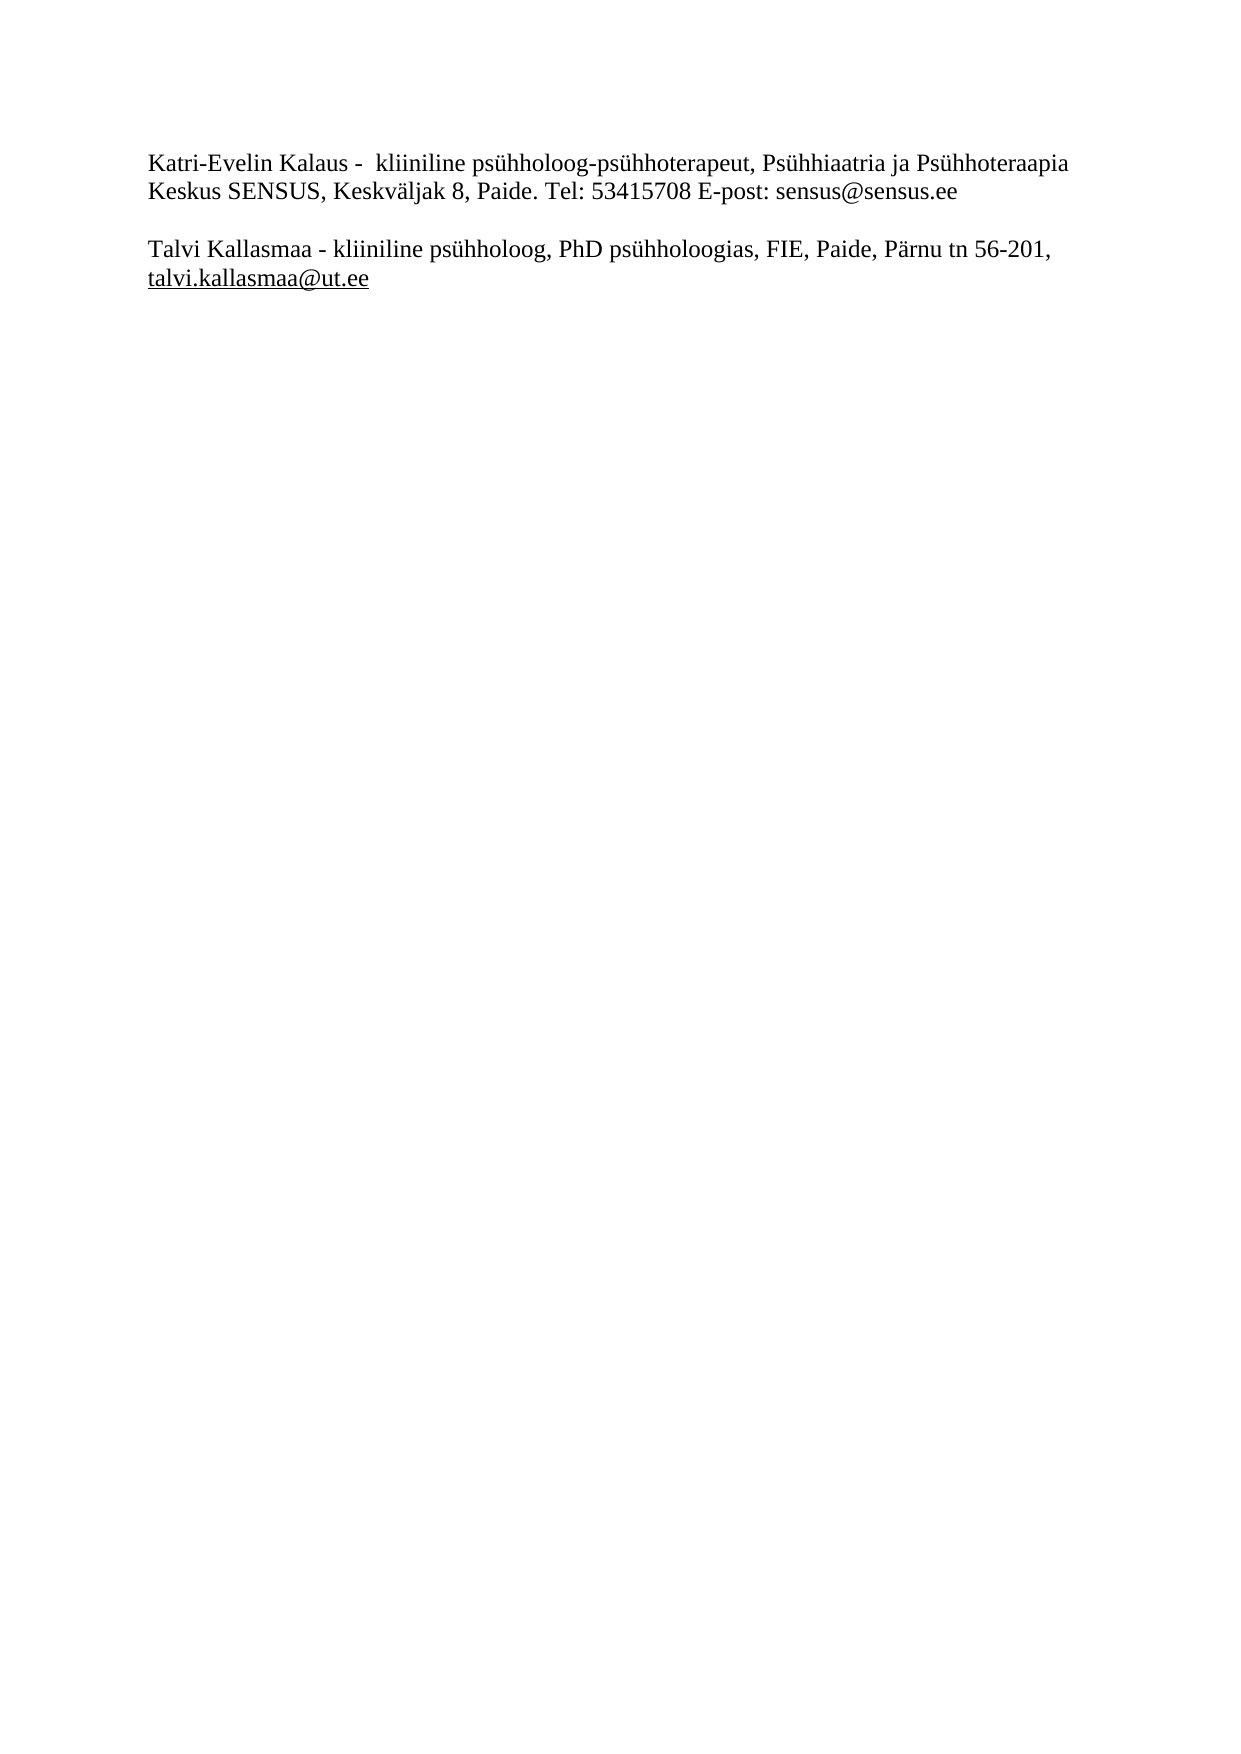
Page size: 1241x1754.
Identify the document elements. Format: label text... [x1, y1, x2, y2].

text Talvi Kallasmaa - kliiniline psühholoog, PhD psühholoogias, FIE, Paide, Pärnu tn 56-201, talvi.kallasmaa@ut.ee [148, 234, 1093, 292]
text Katri-Evelin Kalaus - kliiniline psühholoog-psühhoterapeut, Psühhiaatria ja Psühhoteraapia Keskus SENSUS, Keskväljak 8, Paide. Tel: 53415708 E-post: sensus@sensus.ee [148, 148, 1093, 205]
